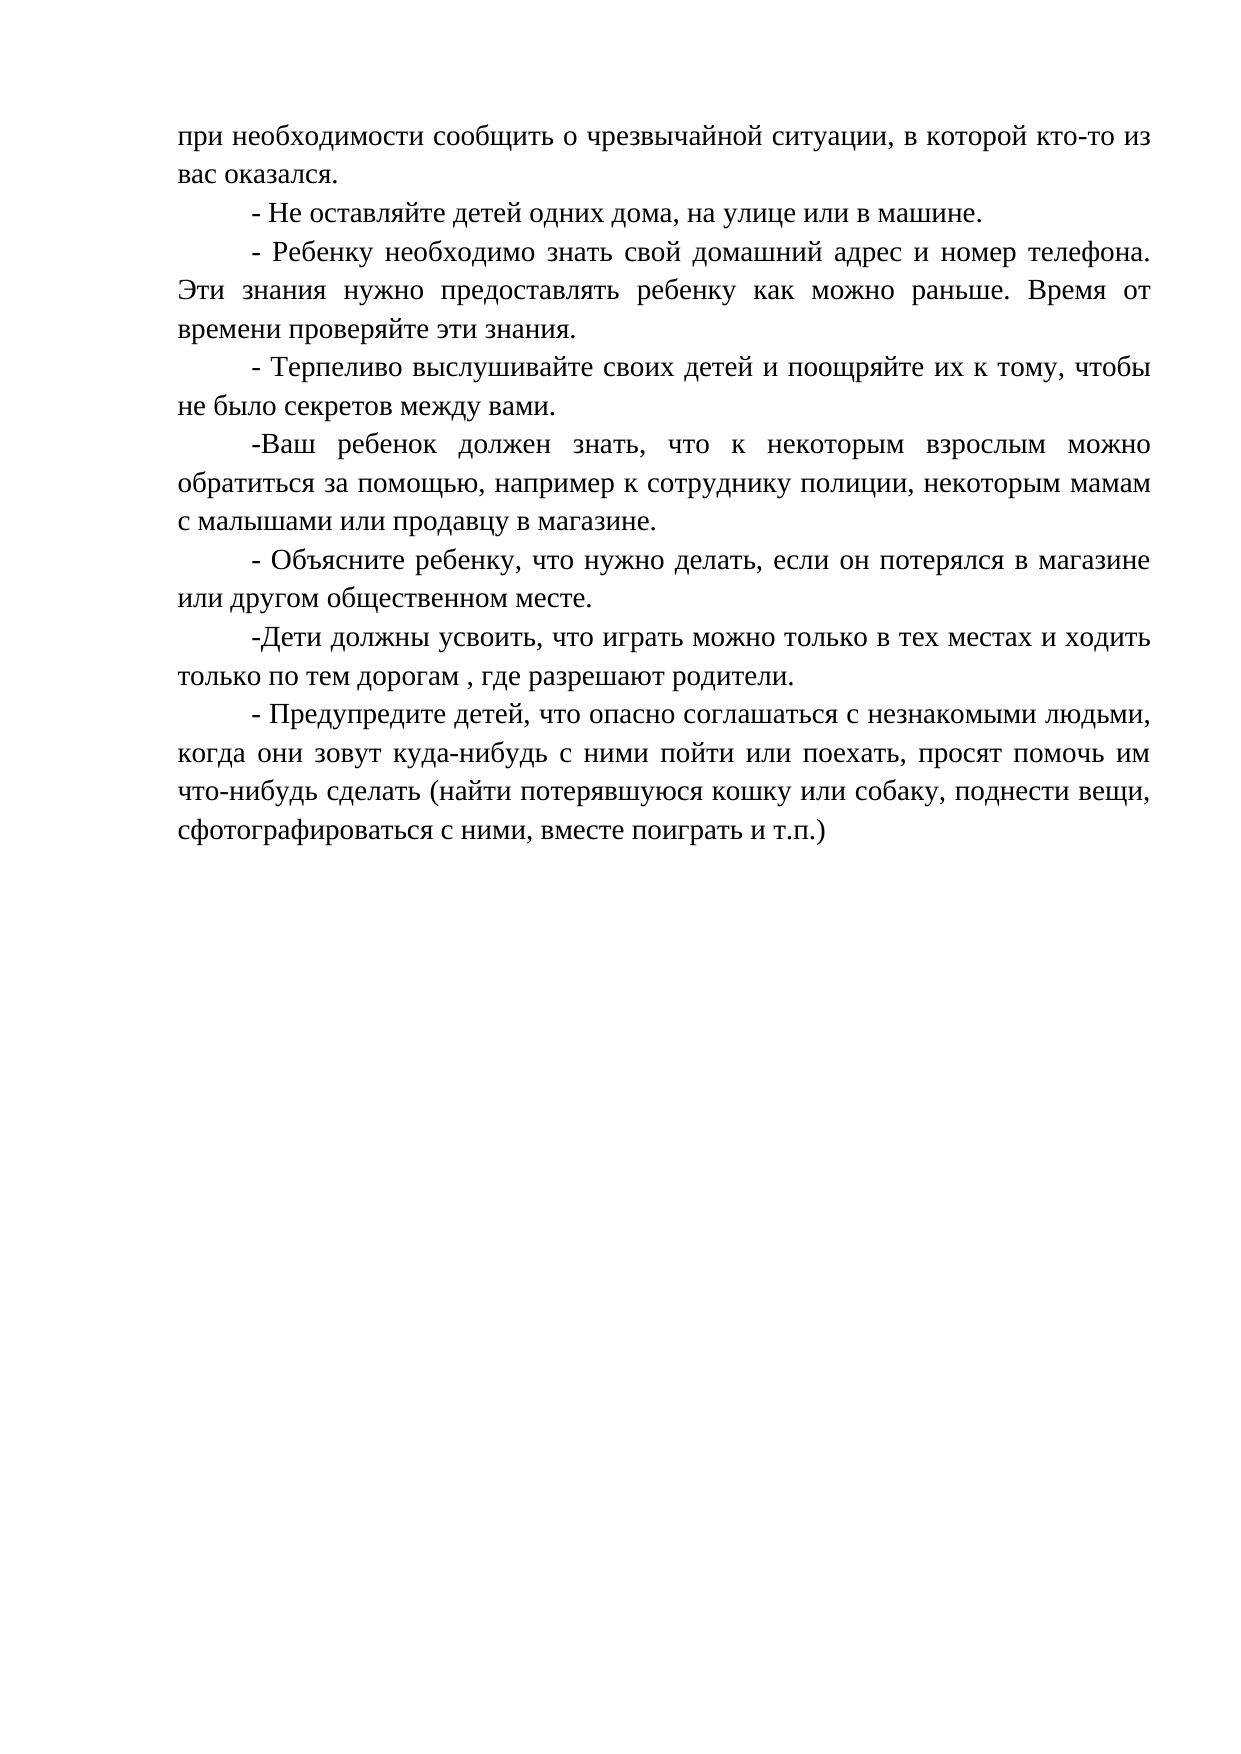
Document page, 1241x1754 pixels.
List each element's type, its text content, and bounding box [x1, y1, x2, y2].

text - Объясните ребенку, что нужно делать, если он потерялся в магазине или другом общественном месте. [177, 542, 1152, 614]
text - Ребенку необходимо знать свой домашний адрес и номер телефона. Эти знания нужно предоставлять ребенку как можно раньше. Время от времени проверяйте эти знания. [177, 234, 1152, 344]
text - Предупредите детей, что опасно соглашаться с незнакомыми людьми, когда они зовут куда-нибудь с ними пойти или поехать, просят помочь им что-нибудь сделать (найти потерявшуюся кошку или собаку, поднести вещи, сфотографироваться с ними, вместе поиграть и т.п.) [177, 696, 1152, 845]
text - Терпеливо выслушивайте своих детей и поощряйте их к тому, чтобы не было секретов между вами. [177, 349, 1152, 421]
text -Ваш ребенок должен знать, что к некоторым взрослым можно обратиться за помощью, например к сотруднику полиции, некоторым мамам с малышами или продавцу в магазине. [177, 426, 1152, 537]
text -Дети должны усвоить, что играть можно только в тех местах и ходить только по тем дорогам , где разрешают родители. [177, 619, 1152, 691]
text - Не оставляйте детей одних дома, на улице или в машине. [177, 195, 1152, 229]
